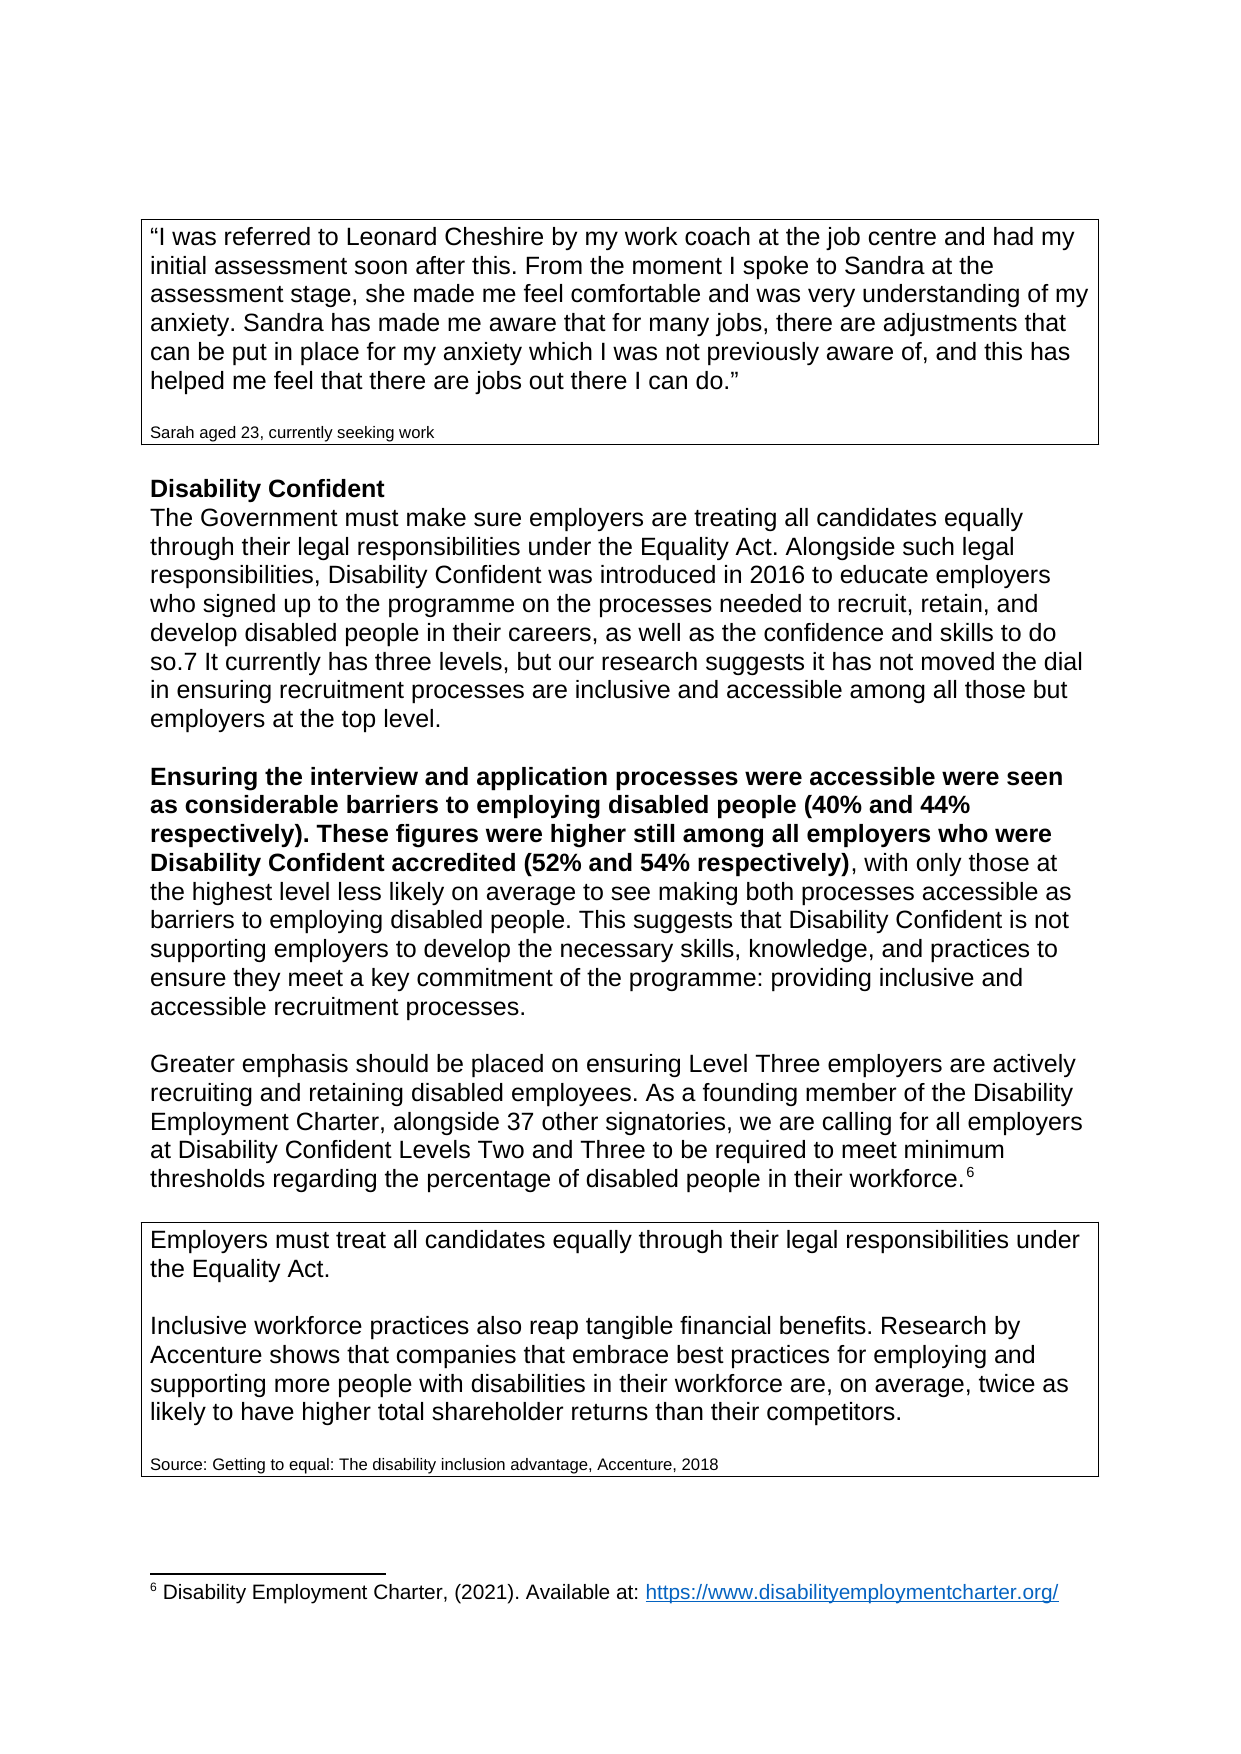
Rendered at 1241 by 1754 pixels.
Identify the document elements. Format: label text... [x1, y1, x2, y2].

text “I was referred to Leonard Cheshire by my work coach at the job centre and had my initial assessment soon after this. From the moment I spoke to Sandra at the assessment stage, she made me feel comfortable and was very understanding of my anxiety. Sandra has made me aware that for many jobs, there are adjustments that can be put in place for my anxiety which I was not previously aware of, and this has helped me feel that there are jobs out there I can do.” [142, 220, 1098, 394]
text Sarah aged 23, currently seeking work [142, 420, 1098, 444]
text Ensuring the interview and application processes were accessible were seen as considerable barriers to employing disabled people (40% and 44% respectively). These figures were higher still among all employers who were Disability Confident accredited (52% and 54% respectively), with only those at the highest level less likely on average to see making both processes accessible as barriers to employing disabled people. This suggests that Disability Confident is not supporting employers to develop the necessary skills, knowledge, and practices to ensure they meet a key commitment of the programme: providing inclusive and accessible recruitment processes. [150, 762, 1090, 1020]
text Greater emphasis should be placed on ensuring Level Three employers are actively recruiting and retaining disabled employees. As a founding member of the Disability Employment Charter, alongside 37 other signatories, we are calling for all employers at Disability Confident Levels Two and Three to be required to meet minimum thresholds regarding the percentage of disabled people in their workforce. [150, 1049, 1090, 1193]
text The Government must make sure employers are treating all candidates equally through their legal responsibilities under the Equality Act. Alongside such legal responsibilities, Disability Confident was introduced in 2016 to educate employers who signed up to the programme on the processes needed to recruit, retain, and develop disabled people in their careers, as well as the confidence and skills to do so.7 It currently has three levels, but our research suggests it has not moved the dial in ensuring recruitment processes are inclusive and accessible among all those but employers at the top level. [150, 503, 1090, 733]
text Disability Confident [150, 474, 1090, 503]
text Source: Getting to equal: The disability inclusion advantage, Accenture, 2018 [142, 1452, 1098, 1476]
text Inclusive workforce practices also reap tangible financial benefits. Research by Accenture shows that companies that embrace best practices for employing and supporting more people with disabilities in their workforce are, on average, twice as likely to have higher total shareholder returns than their competitors. [150, 1311, 1090, 1426]
text Employers must treat all candidates equally through their legal responsibilities under the Equality Act. [142, 1223, 1098, 1282]
